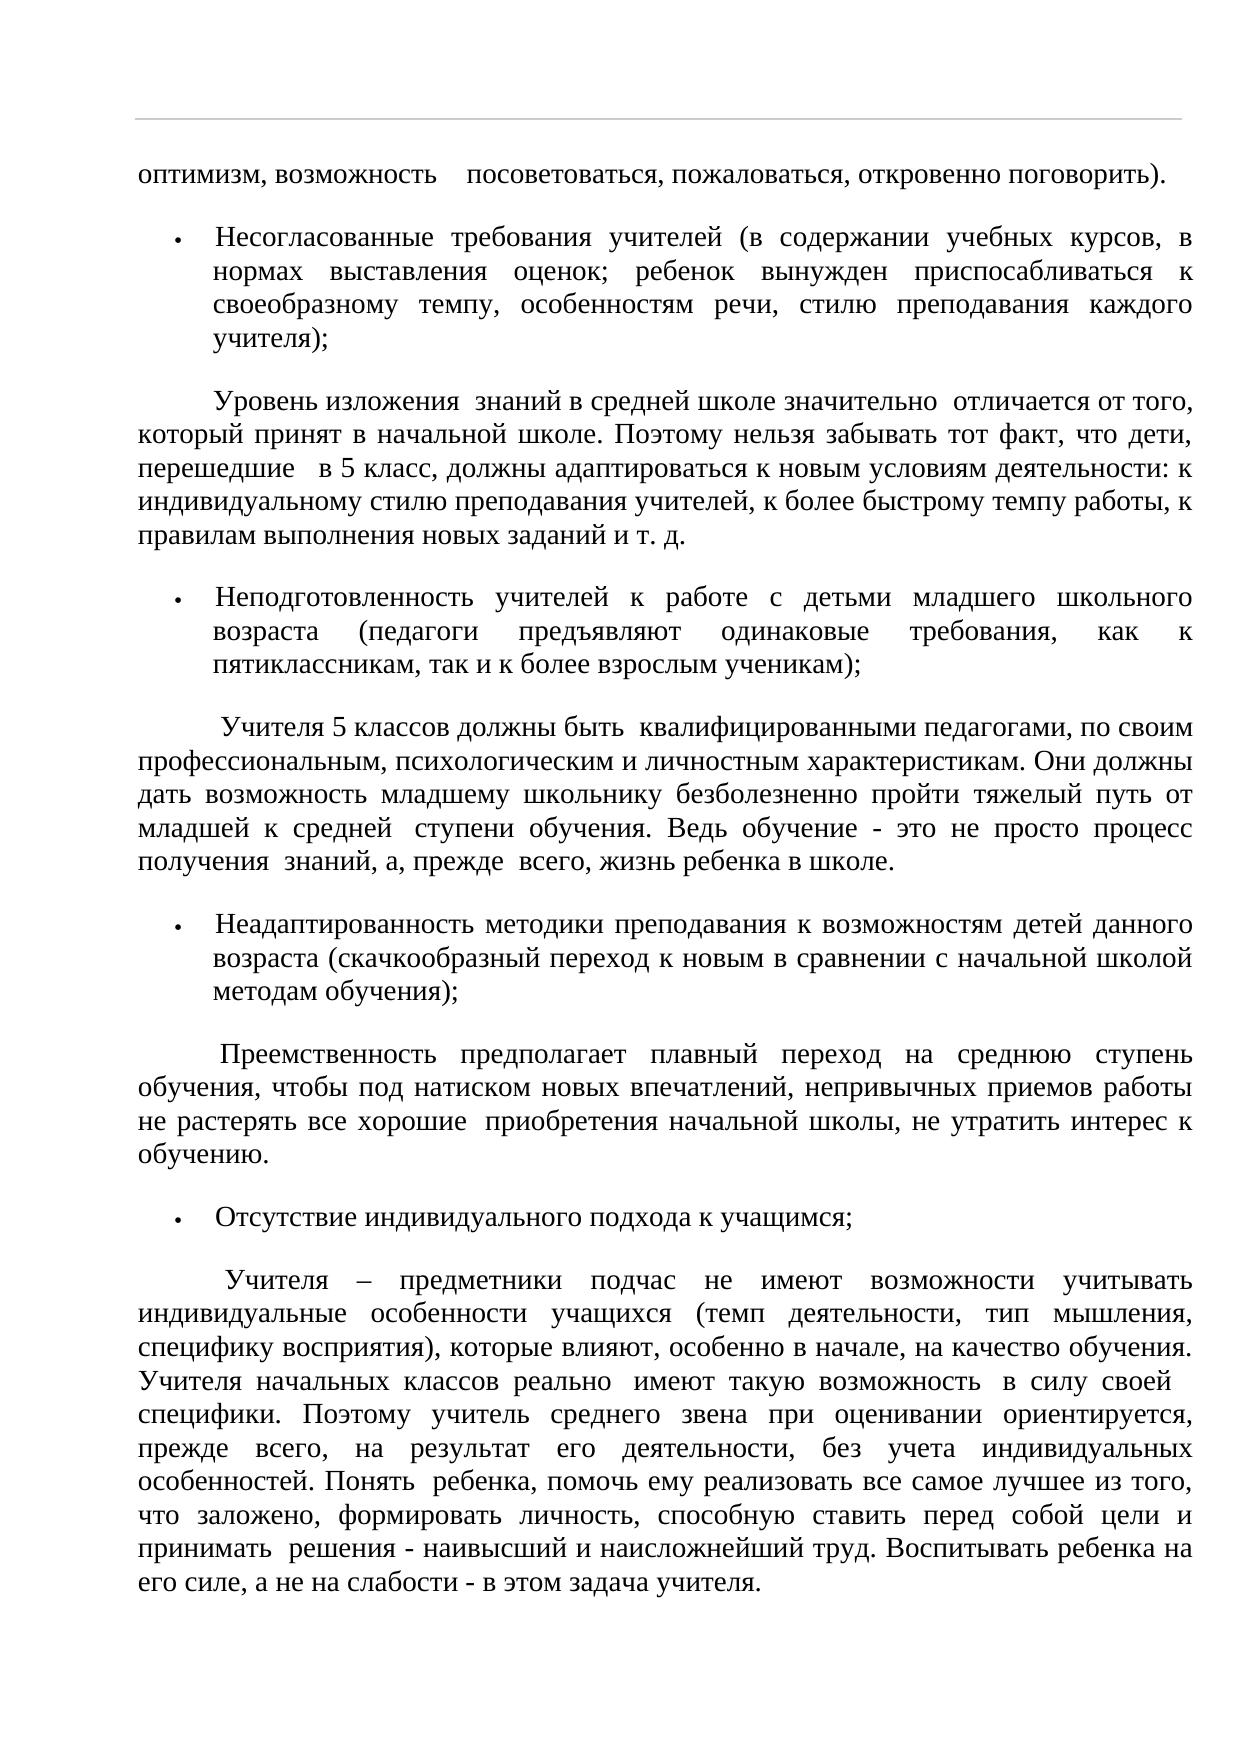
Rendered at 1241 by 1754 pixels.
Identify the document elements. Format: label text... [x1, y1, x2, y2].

table_header Конец формы [119, 118, 1182, 1634]
